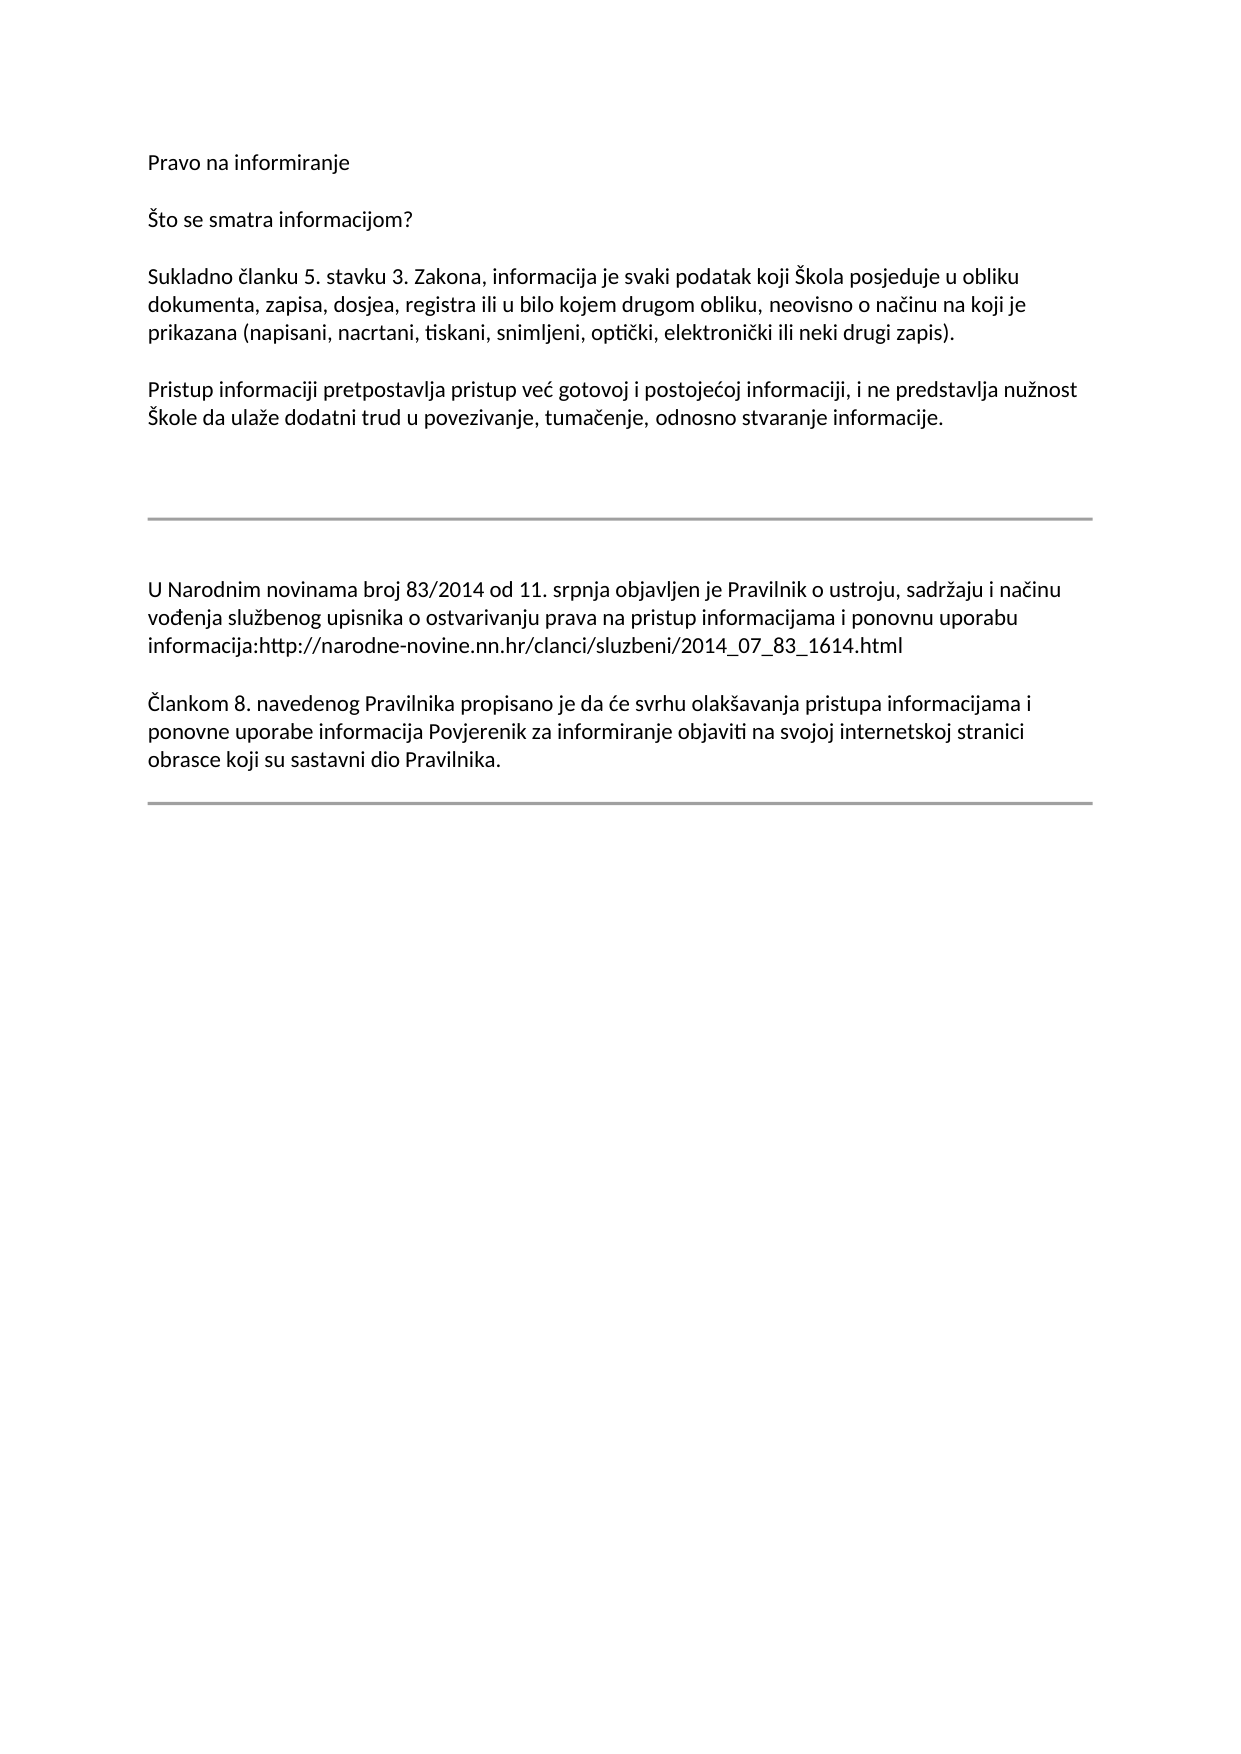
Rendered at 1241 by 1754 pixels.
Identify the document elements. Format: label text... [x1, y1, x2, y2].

text Što se smatra informacijom? [148, 205, 1093, 233]
text Pravo na informiranje [148, 148, 1093, 176]
text Pristup informaciji pretpostavlja pristup već gotovoj i postojećoj informaciji, i ne predstavlja nužnost Škole da ulaže dodatni trud u povezivanje, tumačenje, odnosno stvaranje informacije. [148, 375, 1093, 431]
text Sukladno članku 5. stavku 3. Zakona, informacija je svaki podatak koji Škola posjeduje u obliku dokumenta, zapisa, dosjea, registra ili u bilo kojem drugom obliku, neovisno o načinu na koji je prikazana (napisani, nacrtani, tiskani, snimljeni, optički, elektronički ili neki drugi zapis). [148, 262, 1093, 346]
text Člankom 8. navedenog Pravilnika propisano je da će svrhu olakšavanja pristupa informacijama i ponovne uporabe informacija Povjerenik za informiranje objaviti na svojoj internetskoj stranici obrasce koji su sastavni dio Pravilnika. [148, 689, 1093, 773]
text U Narodnim novinama broj 83/2014 od 11. srpnja objavljen je Pravilnik o ustroju, sadržaju i načinu vođenja službenog upisnika o ostvarivanju prava na pristup informacijama i ponovnu uporabu informacija:http://narodne-novine.nn.hr/clanci/sluzbeni/2014_07_83_1614.html [148, 576, 1093, 659]
